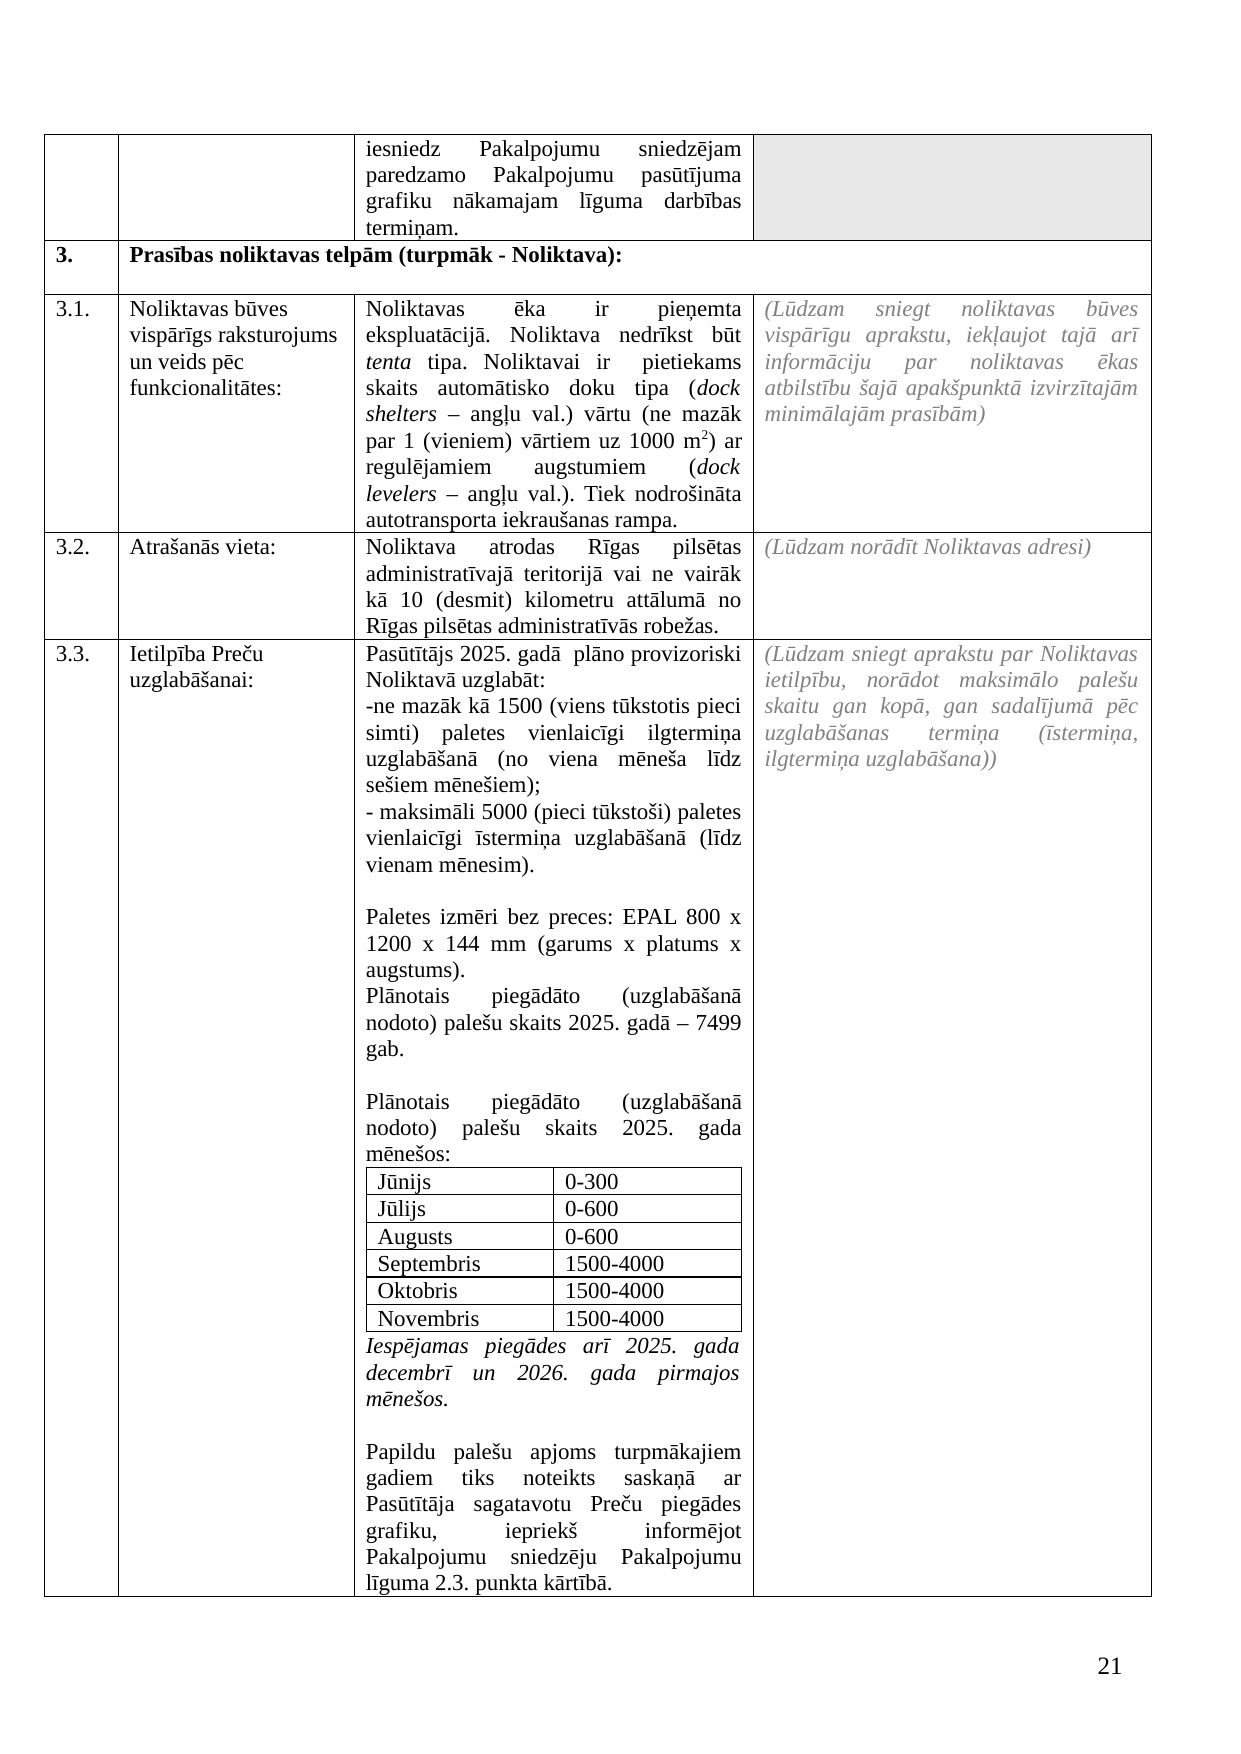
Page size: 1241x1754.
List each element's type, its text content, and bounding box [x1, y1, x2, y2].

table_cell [355, 135, 753, 240]
table_cell Prasības noliktavas telpām (turpmāk - Noliktava): [119, 241, 1151, 294]
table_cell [119, 640, 354, 1596]
table_cell Atrašanās vieta: [119, 533, 354, 639]
table_cell 3.1. [45, 295, 118, 532]
table_cell Noliktavas ēka ir pieņemta ekspluatācijā. Noliktava nedrīkst būt tenta tipa. Noliktavai ir pietiekams skaits automātisko doku tipa (dock shelters – angļu val.) vārtu (ne mazāk par 1 (vieniem) vārtiem uz 1000 m2) ar regulējamiem augstumiem (dock levelers – angļu val.). Tiek nodrošināta autotransporta iekraušanas rampa. [355, 295, 753, 532]
table_cell [754, 135, 1151, 240]
table_cell Noliktavas būves vispārīgs raksturojums un veids pēc funkcionalitātes: [119, 295, 354, 532]
table_cell 3.2. [45, 533, 118, 639]
table_cell [45, 135, 118, 240]
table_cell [355, 640, 753, 1596]
table_cell (Lūdzam sniegt noliktavas būves vispārīgu aprakstu, iekļaujot tajā arī informāciju par noliktavas ēkas atbilstību šajā apakšpunktā izvirzītajām minimālajām prasībām) [754, 295, 1151, 532]
table_cell [45, 241, 118, 294]
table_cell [754, 640, 1151, 1596]
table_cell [119, 135, 354, 240]
table_cell (Lūdzam norādīt Noliktavas adresi) [754, 533, 1151, 639]
table_cell Noliktava atrodas Rīgas pilsētas administratīvajā teritorijā vai ne vairāk kā 10 (desmit) kilometru attālumā no Rīgas pilsētas administratīvās robežas. [355, 533, 753, 639]
table_cell 3.3. [45, 640, 118, 1596]
